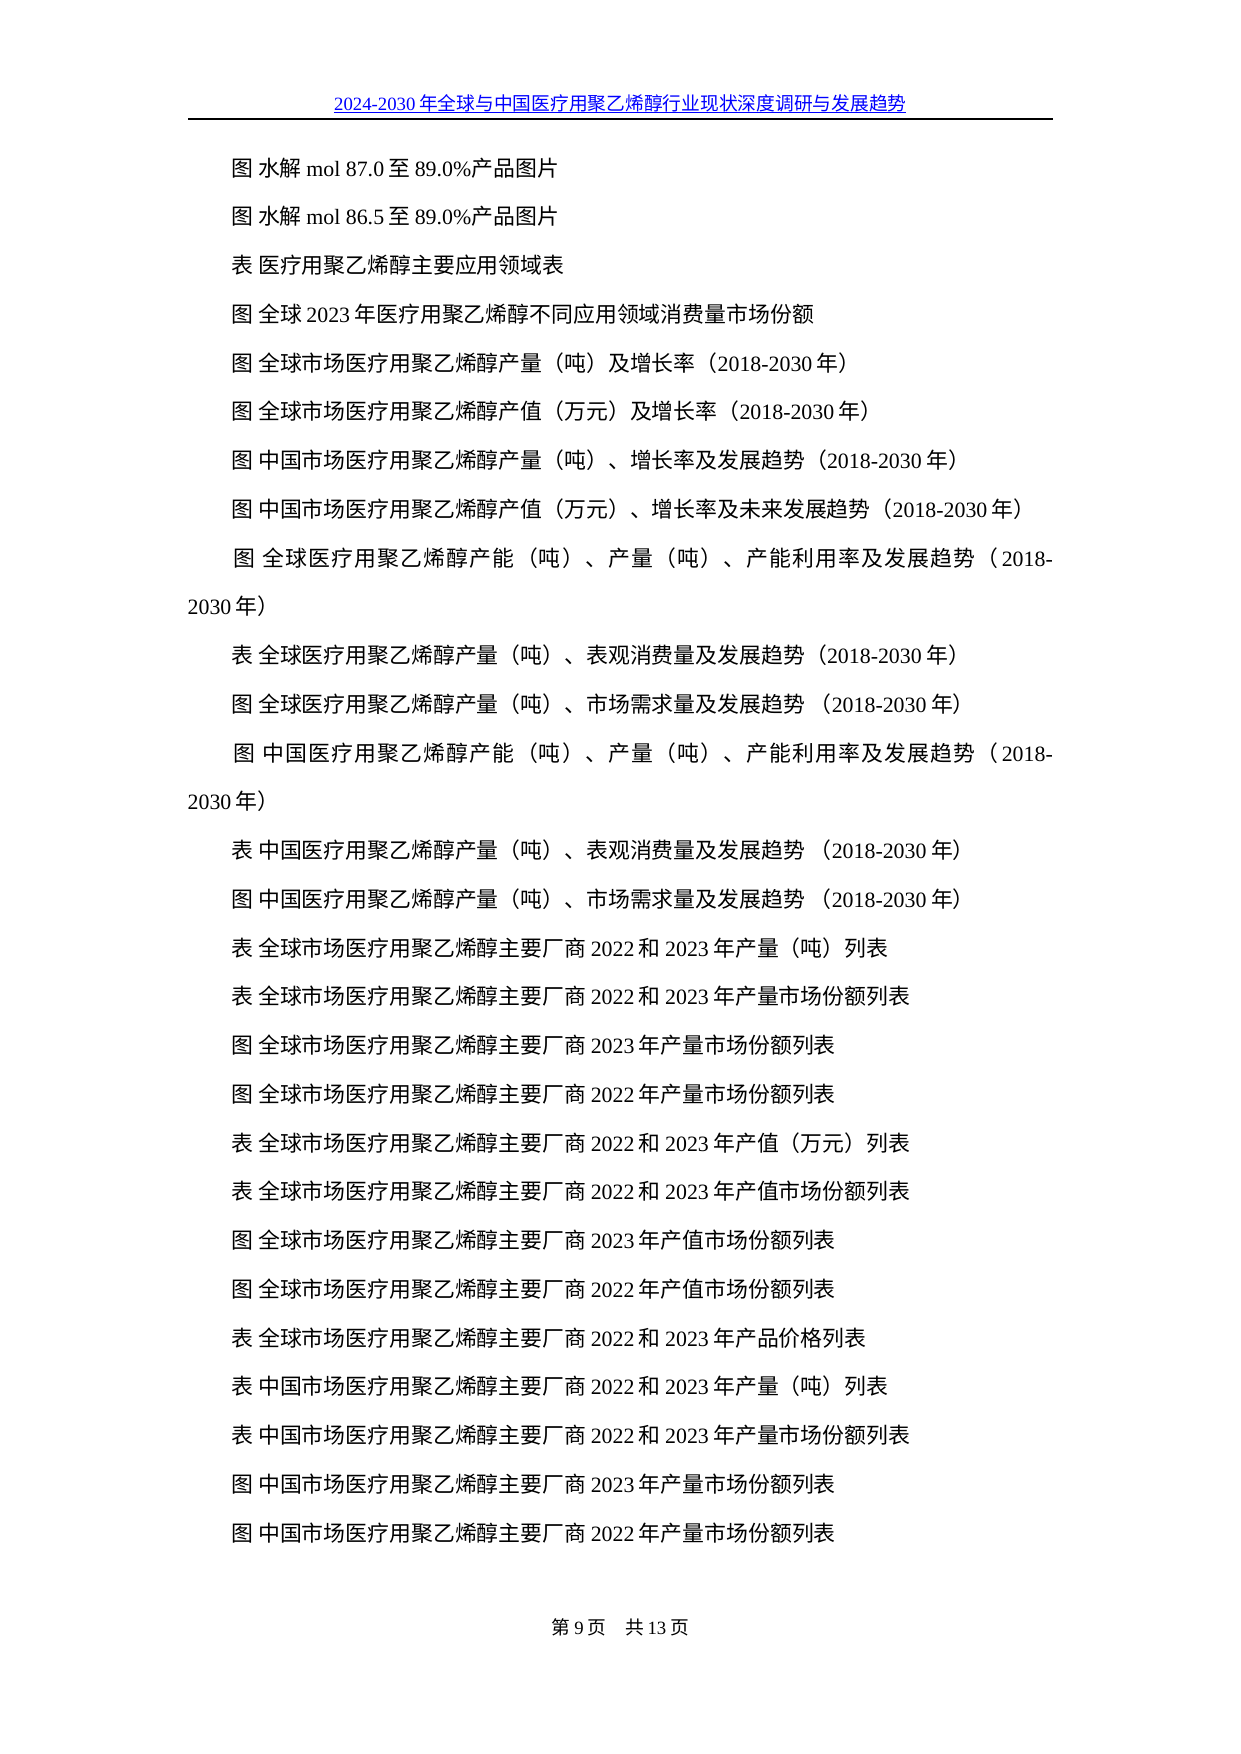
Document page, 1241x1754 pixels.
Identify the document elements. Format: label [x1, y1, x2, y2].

text [187, 150, 1053, 1548]
